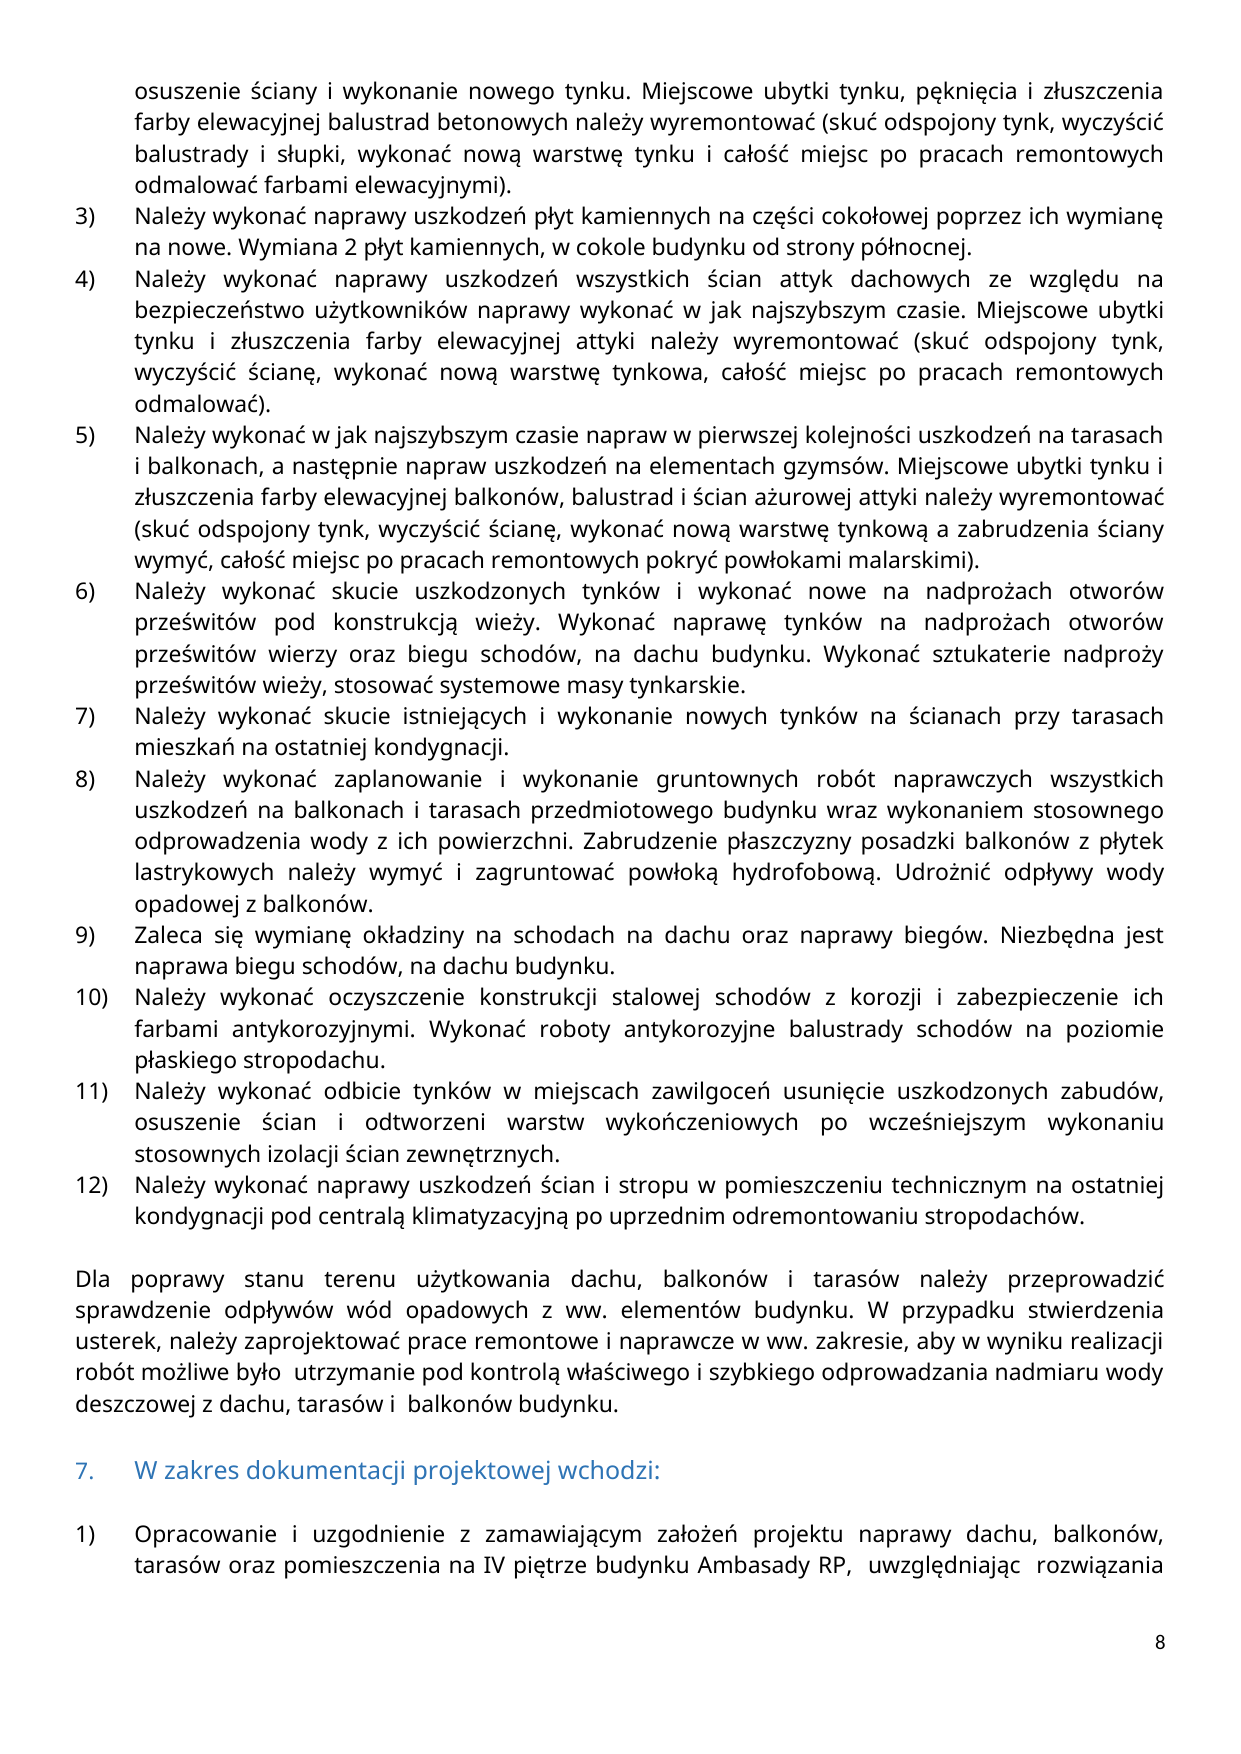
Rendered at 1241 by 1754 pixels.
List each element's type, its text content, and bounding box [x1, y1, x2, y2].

list Należy wykonać w jak najszybszym czasie napraw w pierwszej kolejności uszkodzeń na tarasach i balkonach, a następnie napraw uszkodzeń na elementach gzymsów. Miejscowe ubytki tynku i złuszczenia farby elewacyjnej balkonów, balustrad i ścian ażurowej attyki należy wyremontować (skuć odspojony tynk, wyczyścić ścianę, wykonać nową warstwę tynkową a zabrudzenia ściany wymyć, całość miejsc po pracach remontowych pokryć powłokami malarskimi). [75, 419, 1165, 575]
list Należy wykonać zaplanowanie i wykonanie gruntownych robót naprawczych wszystkich uszkodzeń na balkonach i tarasach przedmiotowego budynku wraz wykonaniem stosownego odprowadzenia wody z ich powierzchni. Zabrudzenie płaszczyzny posadzki balkonów z płytek lastrykowych należy wymyć i zagruntować powłoką hydrofobową. Udrożnić odpływy wody opadowej z balkonów. [75, 762, 1165, 919]
text Dla poprawy stanu terenu użytkowania dachu, balkonów i tarasów należy przeprowadzić sprawdzenie odpływów wód opadowych z ww. elementów budynku. W przypadku stwierdzenia usterek, należy zaprojektować prace remontowe i naprawcze w ww. zakresie, aby w wyniku realizacji robót możliwe było utrzymanie pod kontrolą właściwego i szybkiego odprowadzania nadmiaru wody deszczowej z dachu, tarasów i balkonów budynku. [75, 1262, 1165, 1419]
list Należy wykonać naprawy uszkodzeń wszystkich ścian attyk dachowych ze względu na bezpieczeństwo użytkowników naprawy wykonać w jak najszybszym czasie. Miejscowe ubytki tynku i złuszczenia farby elewacyjnej attyki należy wyremontować (skuć odspojony tynk, wyczyścić ścianę, wykonać nową warstwę tynkowa, całość miejsc po pracach remontowych odmalować). [75, 262, 1165, 419]
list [75, 75, 1165, 200]
list Należy wykonać naprawy uszkodzeń ścian i stropu w pomieszczeniu technicznym na ostatniej kondygnacji pod centralą klimatyzacyjną po uprzednim odremontowaniu stropodachów. [75, 1169, 1165, 1231]
list Należy wykonać oczyszczenie konstrukcji stalowej schodów z korozji i zabezpieczenie ich farbami antykorozyjnymi. Wykonać roboty antykorozyjne balustrady schodów na poziomie płaskiego stropodachu. [75, 981, 1165, 1075]
list Należy wykonać naprawy uszkodzeń płyt kamiennych na części cokołowej poprzez ich wymianę na nowe. Wymiana 2 płyt kamiennych, w cokole budynku od strony północnej. [75, 200, 1165, 262]
list W zakres dokumentacji projektowej wchodzi: [75, 1452, 1165, 1487]
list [75, 1518, 1165, 1580]
list Należy wykonać skucie istniejących i wykonanie nowych tynków na ścianach przy tarasach mieszkań na ostatniej kondygnacji. [75, 700, 1165, 762]
list Zaleca się wymianę okładziny na schodach na dachu oraz naprawy biegów. Niezbędna jest naprawa biegu schodów, na dachu budynku. [75, 919, 1165, 981]
list Należy wykonać skucie uszkodzonych tynków i wykonać nowe na nadprożach otworów prześwitów pod konstrukcją wieży. Wykonać naprawę tynków na nadprożach otworów prześwitów wierzy oraz biegu schodów, na dachu budynku. Wykonać sztukaterie nadproży prześwitów wieży, stosować systemowe masy tynkarskie. [75, 575, 1165, 700]
list Należy wykonać odbicie tynków w miejscach zawilgoceń usunięcie uszkodzonych zabudów, osuszenie ścian i odtworzeni warstw wykończeniowych po wcześniejszym wykonaniu stosownych izolacji ścian zewnętrznych. [75, 1075, 1165, 1169]
